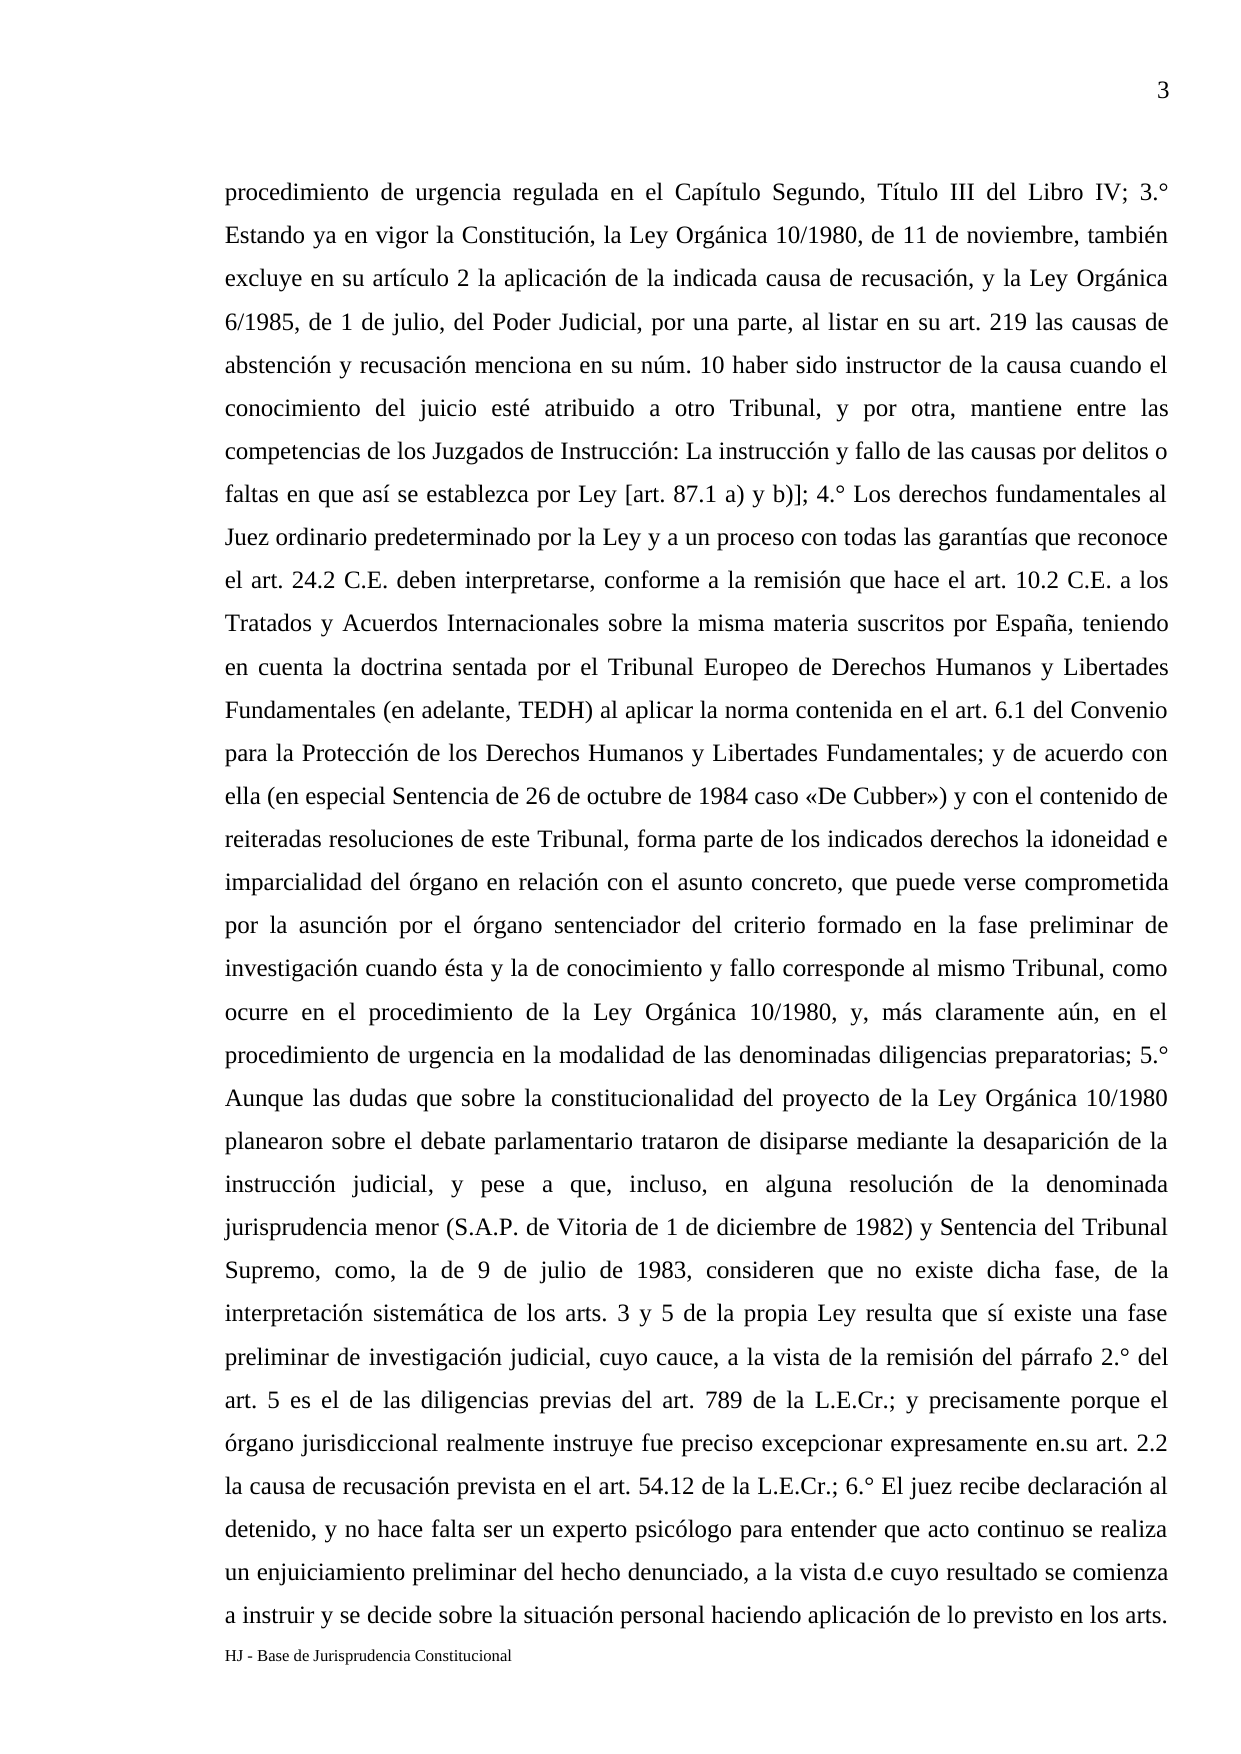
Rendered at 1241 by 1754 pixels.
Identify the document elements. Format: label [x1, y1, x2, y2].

text [224, 177, 1169, 1629]
